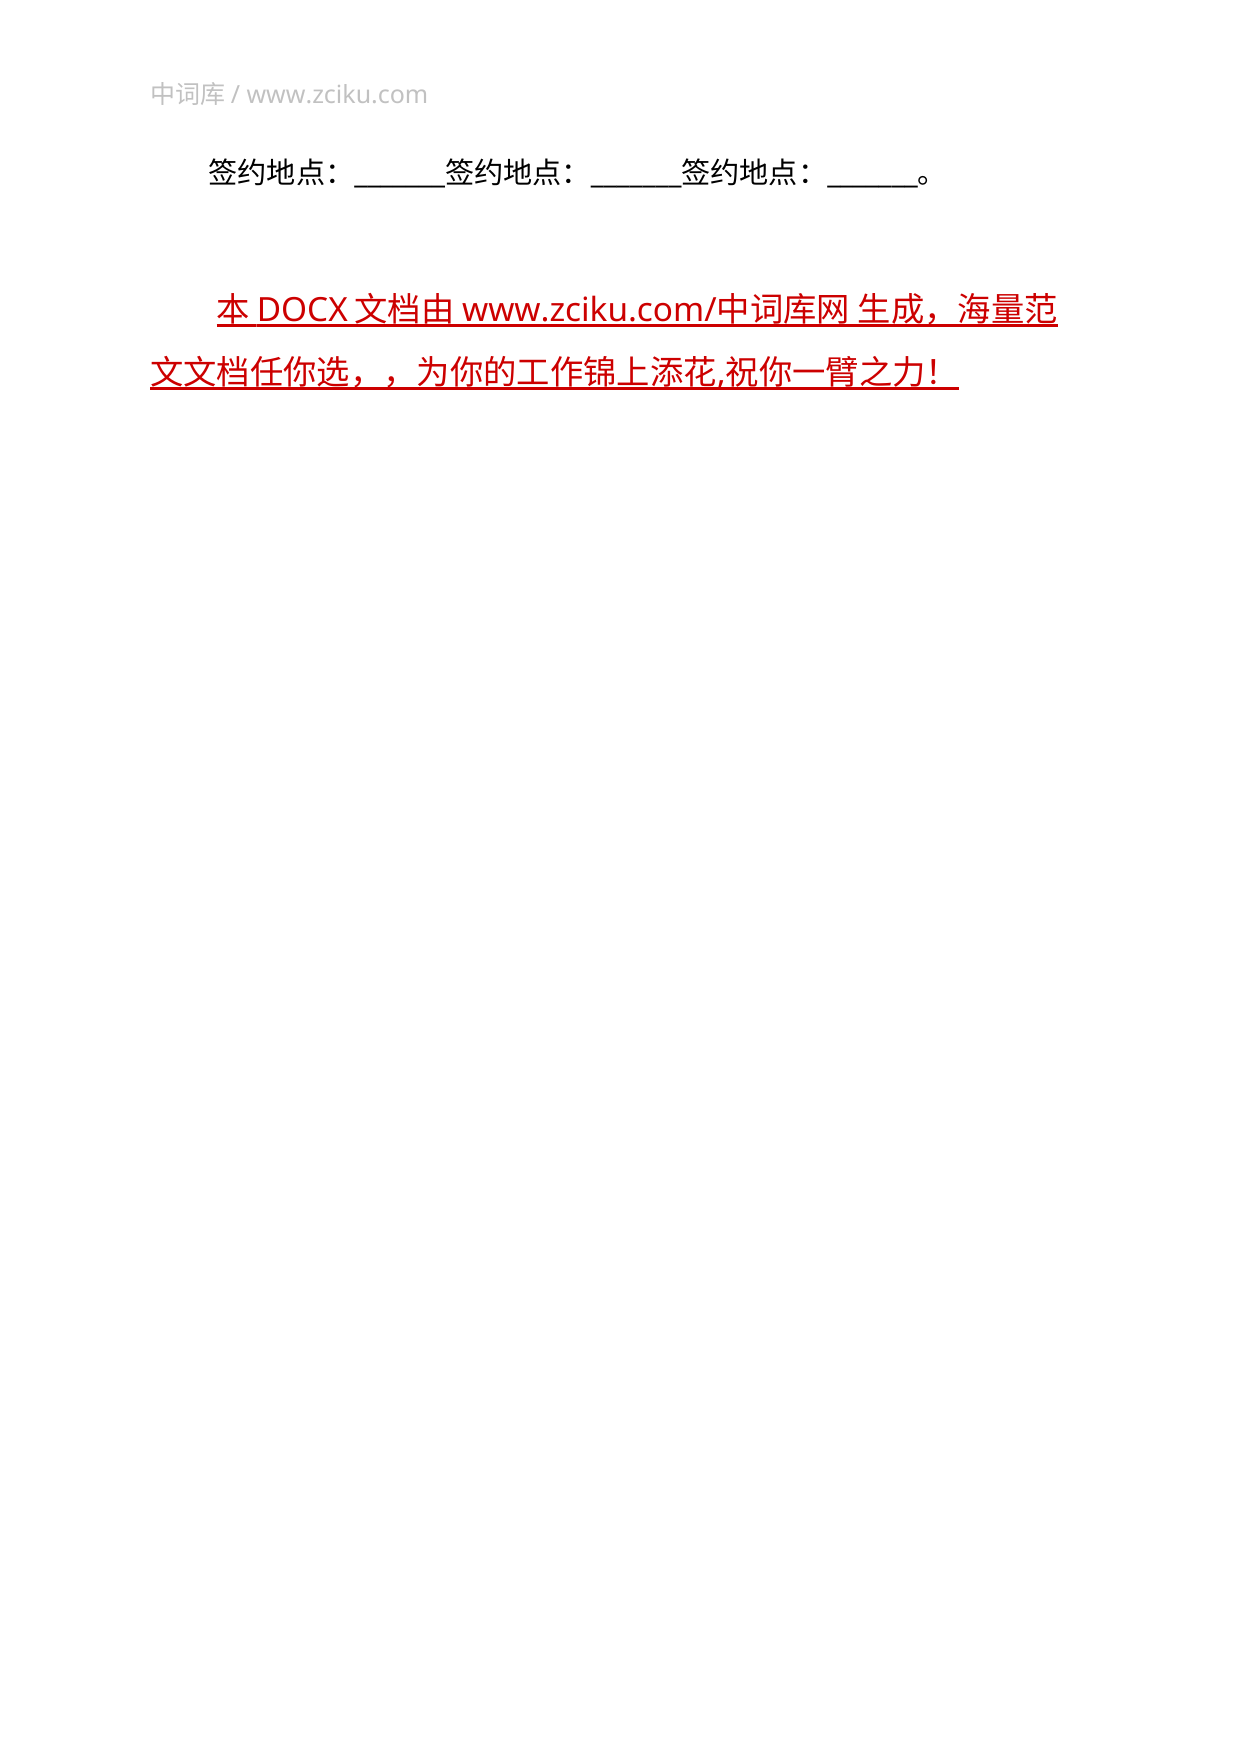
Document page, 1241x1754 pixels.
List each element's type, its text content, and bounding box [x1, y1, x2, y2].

text 签约地点：_______签约地点：_______签约地点：_______。 [150, 150, 1090, 192]
text 本DOCX文档由 www.zciku.com/中词库网 生成，海量范文文档任你选，，为你的工作锦上添花,祝你一臂之力！ [150, 283, 1090, 394]
